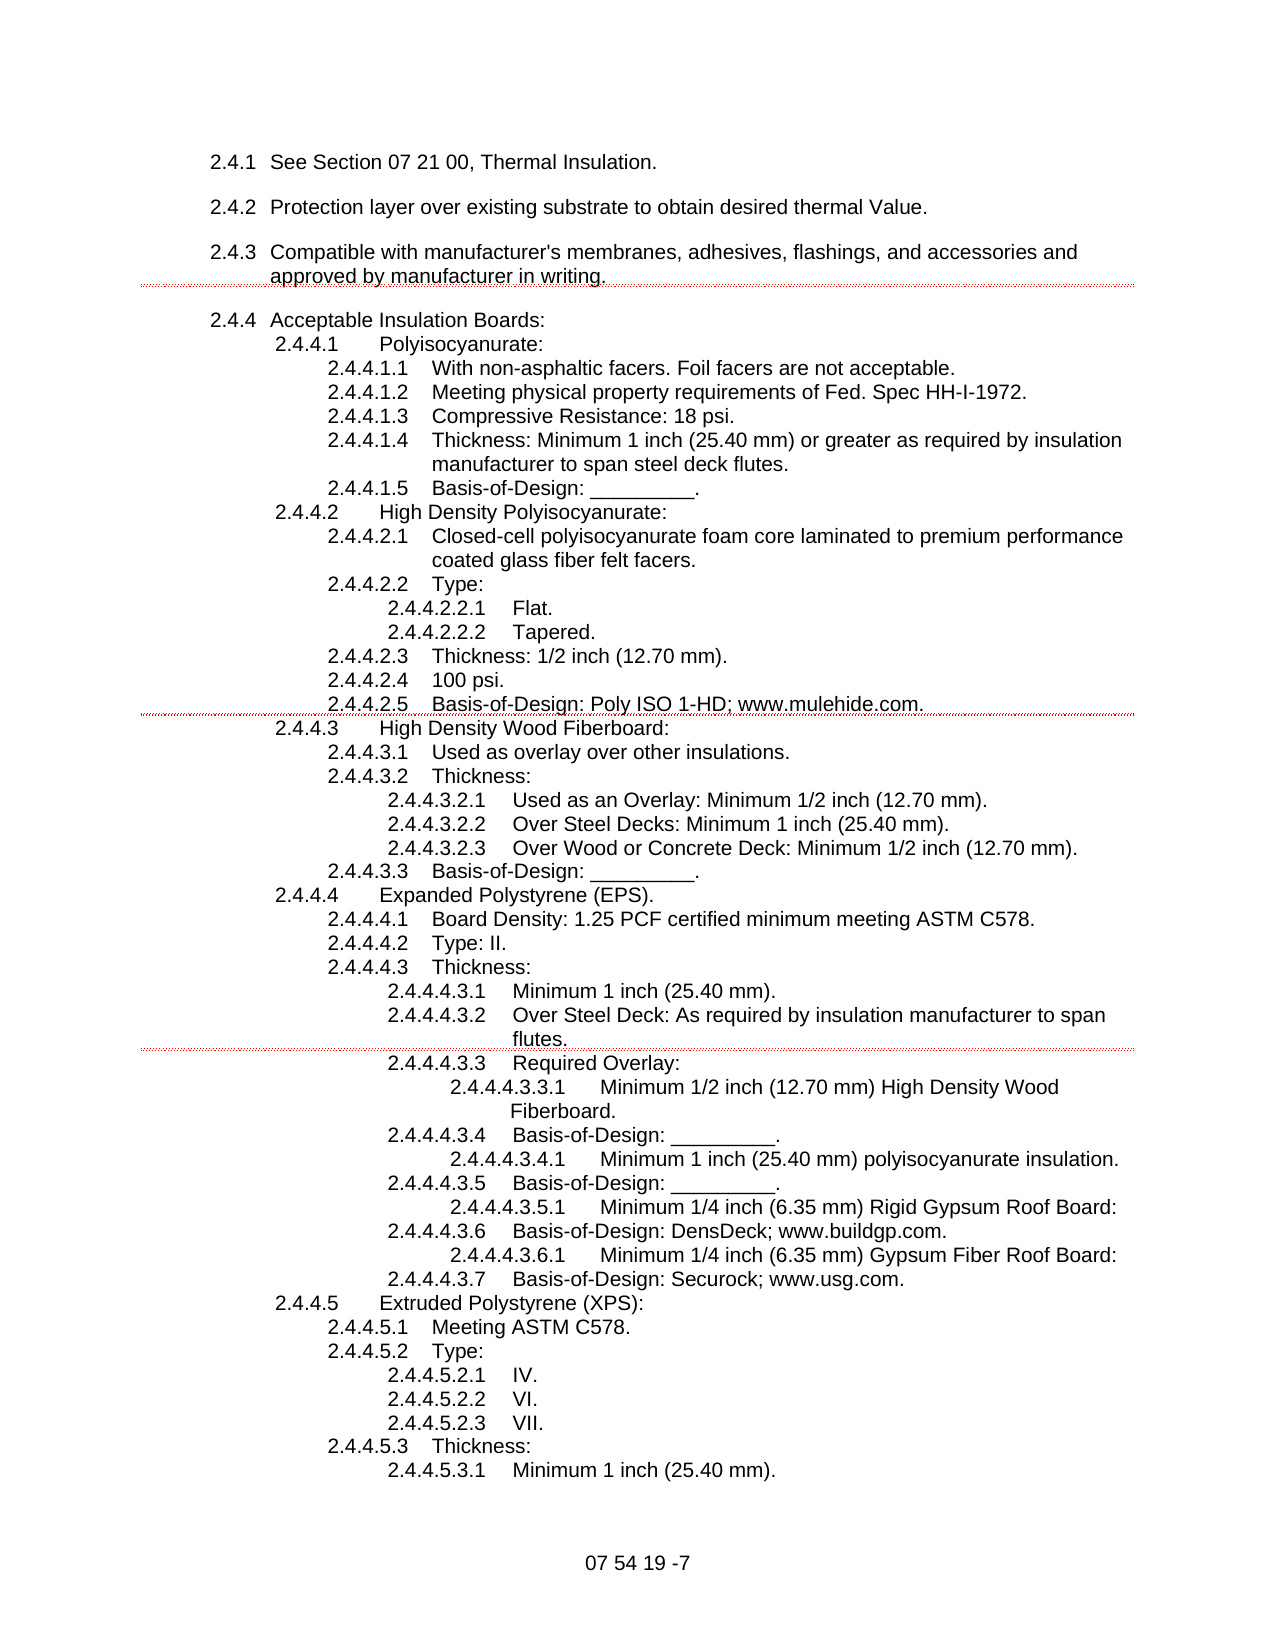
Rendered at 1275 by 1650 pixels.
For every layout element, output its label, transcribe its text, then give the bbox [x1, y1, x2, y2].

list Over Wood or Concrete Deck: Minimum 1/2 inch (12.70 mm). [387, 835, 1125, 859]
list Thickness: [327, 1434, 1125, 1458]
list Tapered. [387, 620, 1125, 644]
list Protection layer over existing substrate to obtain desired thermal Value. [210, 195, 1125, 219]
list Used as overlay over other insulations. [327, 739, 1125, 763]
list See Section 07 21 00, Thermal Insulation. [210, 150, 1125, 174]
list Type: II. [327, 931, 1125, 955]
list Flat. [387, 596, 1125, 620]
list Used as an Overlay: Minimum 1/2 inch (12.70 mm). [387, 787, 1125, 811]
list Polyisocyanurate: [275, 332, 1125, 356]
list Acceptable Insulation Boards: [210, 308, 1125, 332]
list Minimum 1/2 inch (12.70 mm) High Density Wood Fiberboard. [450, 1075, 1125, 1123]
list Minimum 1 inch (25.40 mm). [387, 1458, 1125, 1482]
list Type: [327, 1338, 1125, 1362]
list Basis-of-Design: _________. [387, 1171, 1125, 1195]
list Extruded Polystyrene (XPS): [275, 1291, 1125, 1314]
list With non-asphaltic facers. Foil facers are not acceptable. [327, 356, 1125, 380]
list Over Steel Decks: Minimum 1 inch (25.40 mm). [387, 811, 1125, 835]
list Meeting ASTM C578. [327, 1314, 1125, 1338]
list Compatible with manufacturer's membranes, adhesives, flashings, and accessories and approved by manufacturer in writing. [210, 239, 1125, 287]
list Minimum 1/4 inch (6.35 mm) Gypsum Fiber Roof Board: [450, 1243, 1125, 1267]
list High Density Polyisocyanurate: [275, 500, 1125, 524]
list Expanded Polystyrene (EPS). [275, 883, 1125, 907]
list Board Density: 1.25 PCF certified minimum meeting ASTM C578. [327, 907, 1125, 931]
list Basis-of-Design: _________. [387, 1123, 1125, 1147]
list Required Overlay: [387, 1051, 1125, 1075]
list Basis-of-Design: _________. [327, 859, 1125, 883]
list IV. [387, 1362, 1125, 1386]
list Thickness: [327, 955, 1125, 979]
list Closed-cell polyisocyanurate foam core laminated to premium performance coated glass fiber felt facers. [327, 524, 1125, 572]
list Thickness: [327, 763, 1125, 787]
list Minimum 1 inch (25.40 mm) polyisocyanurate insulation. [450, 1147, 1125, 1171]
list VI. [387, 1386, 1125, 1410]
list Basis-of-Design: DensDeck; www.buildgp.com. [387, 1219, 1125, 1243]
list Compressive Resistance: 18 psi. [327, 404, 1125, 428]
list Minimum 1/4 inch (6.35 mm) Rigid Gypsum Roof Board: [450, 1195, 1125, 1219]
list Thickness: Minimum 1 inch (25.40 mm) or greater as required by insulation manufacturer to span steel deck flutes. [327, 428, 1125, 476]
list 100 psi. [327, 668, 1125, 692]
list Thickness: 1/2 inch (12.70 mm). [327, 644, 1125, 668]
list Over Steel Deck: As required by insulation manufacturer to span flutes. [387, 1003, 1125, 1051]
list Basis-of-Design: _________. [327, 476, 1125, 500]
list Minimum 1 inch (25.40 mm). [387, 979, 1125, 1003]
list Meeting physical property requirements of Fed. Spec HH-I-1972. [327, 380, 1125, 404]
list High Density Wood Fiberboard: [275, 716, 1125, 739]
list Basis-of-Design: Poly ISO 1-HD; www.mulehide.com. [327, 692, 1125, 716]
list VII. [387, 1410, 1125, 1434]
list Type: [327, 572, 1125, 596]
list Basis-of-Design: Securock; www.usg.com. [387, 1267, 1125, 1291]
